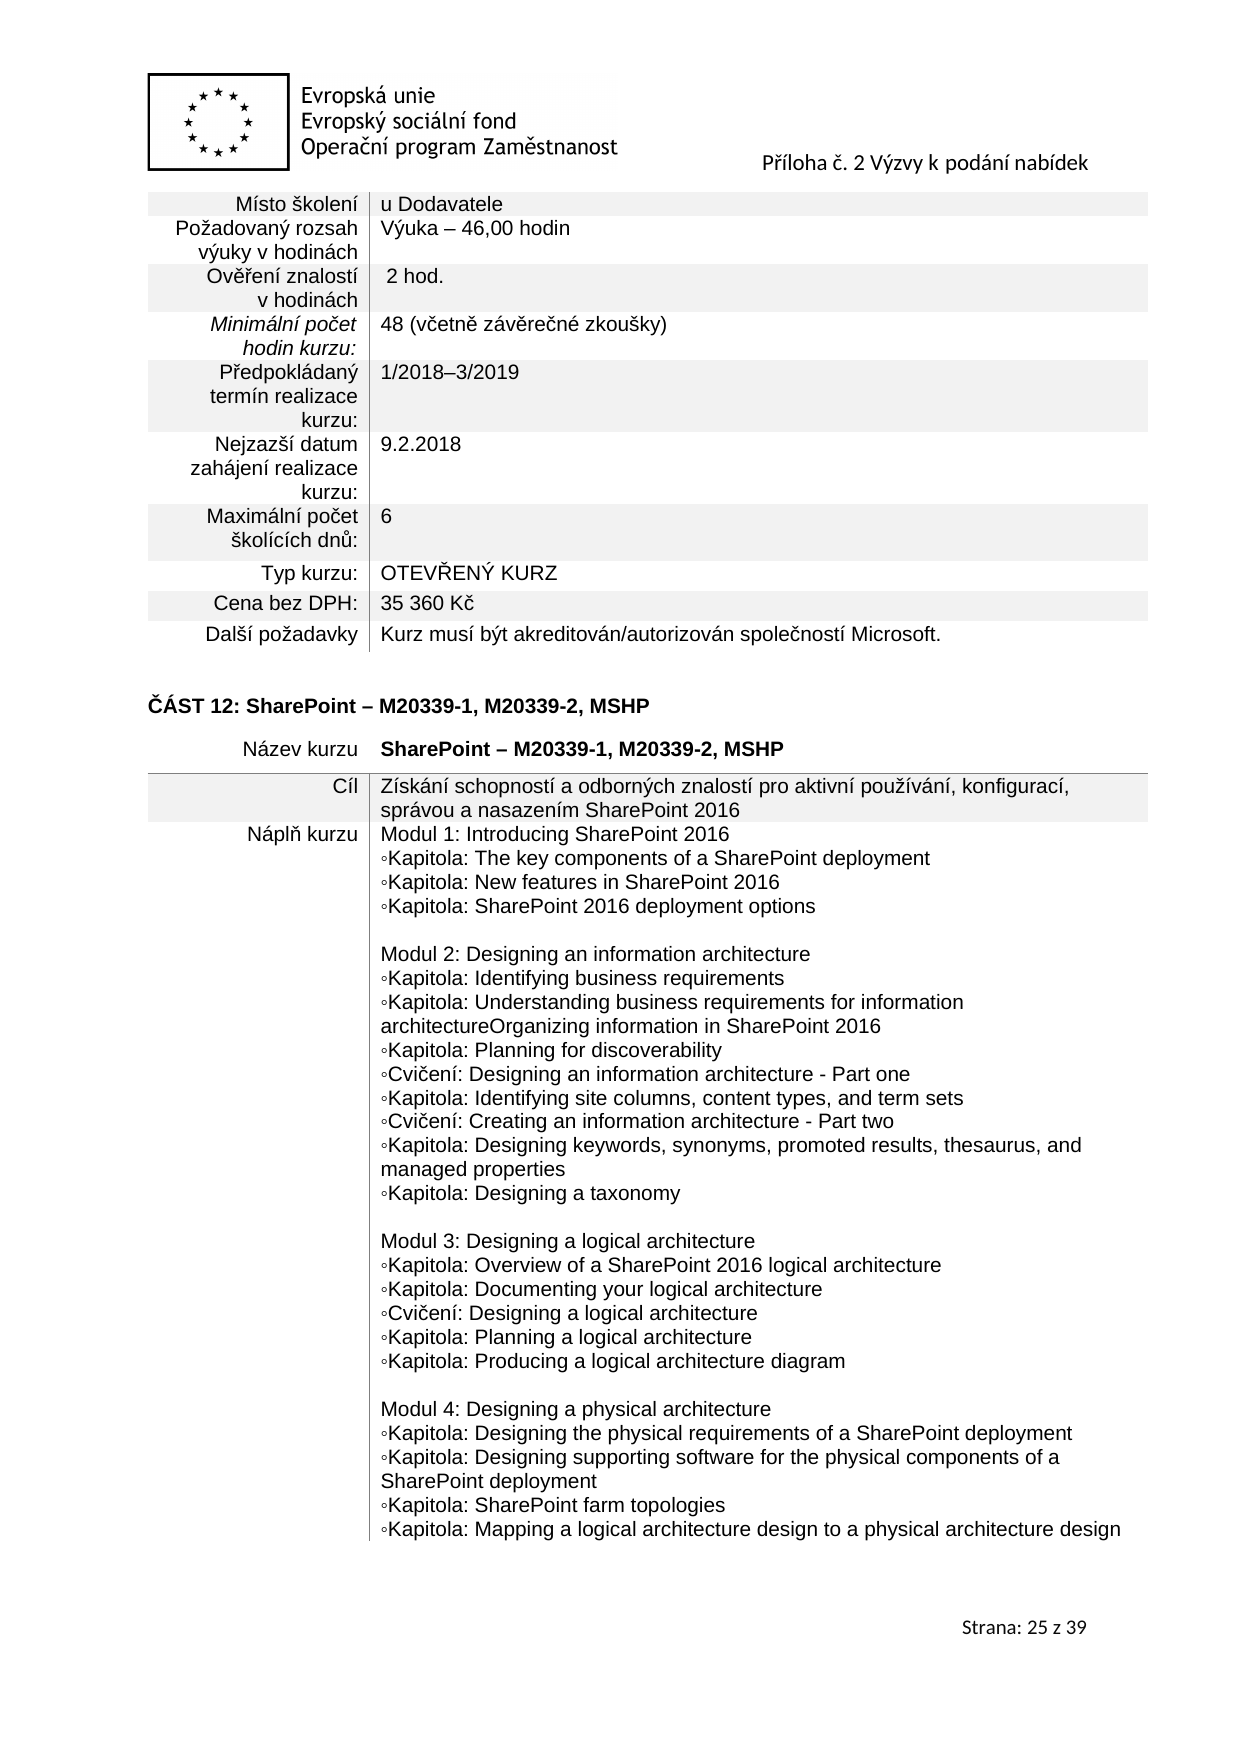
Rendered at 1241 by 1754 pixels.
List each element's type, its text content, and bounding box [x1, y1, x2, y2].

table_cell Typ kurzu: [148, 561, 369, 591]
table_cell OTEVŘENÝ KURZ [370, 561, 1148, 591]
table_cell Cena bez DPH: [148, 591, 369, 621]
table_cell Získání schopností a odborných znalostí pro aktivní používání, konfigurací, správou a nasazením SharePoint 2016 [370, 774, 1148, 822]
table_cell Minimální počet hodin kurzu: [148, 312, 369, 360]
table_cell 9.2.2018 [370, 432, 1148, 503]
table_cell Nejzazší datum zahájení realizace kurzu: [148, 432, 369, 503]
table_cell Maximální počet školících dnů: [148, 504, 369, 561]
table_cell Ověření znalostí v hodinách [148, 264, 369, 312]
table_cell 35 360 Kč [370, 591, 1148, 621]
table_cell 2 hod. [370, 264, 1148, 312]
table_cell Další požadavky [148, 621, 369, 652]
table_header Název kurzu [148, 737, 369, 773]
table_cell Požadovaný rozsah výuky v hodinách [148, 216, 369, 264]
table_cell Cíl [148, 774, 369, 822]
table_cell Náplň kurzu [148, 822, 369, 1541]
table_cell Místo školení [148, 192, 369, 216]
table_cell 48 (včetně závěrečné zkoušky) [370, 312, 1148, 360]
table_cell 6 [370, 504, 1148, 561]
table_cell Předpokládaný termín realizace kurzu: [148, 360, 369, 432]
table_cell 1/2018–3/2019 [370, 360, 1148, 432]
text ČÁST 12: SharePoint – M20339-1, M20339-2, MSHP [148, 694, 1093, 718]
table_cell u Dodavatele [370, 192, 1148, 216]
table_cell Kurz musí být akreditován/autorizován společností Microsoft. [370, 621, 1148, 652]
table_cell Výuka – 46,00 hodin [370, 216, 1148, 264]
picture [147, 73, 618, 171]
table_header SharePoint – M20339-1, M20339-2, MSHP [369, 737, 1148, 773]
